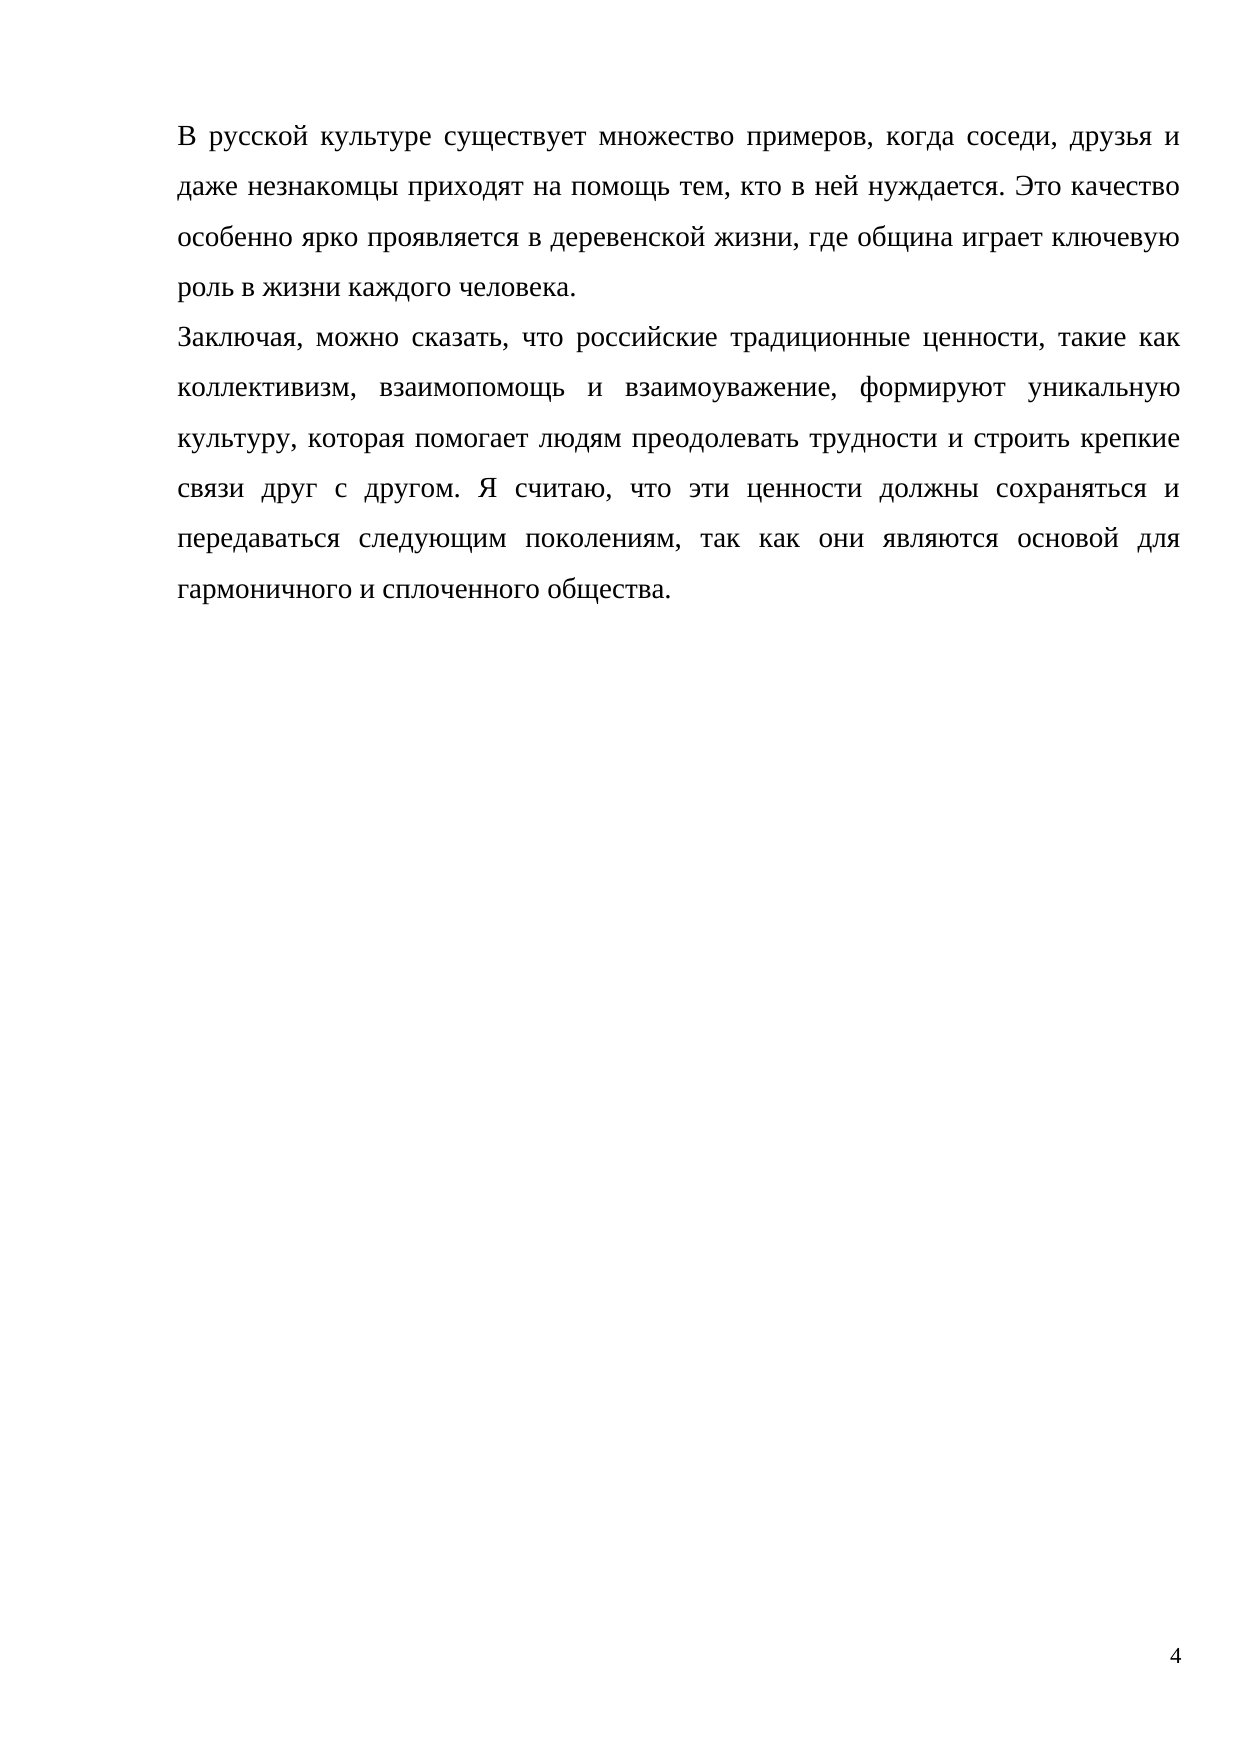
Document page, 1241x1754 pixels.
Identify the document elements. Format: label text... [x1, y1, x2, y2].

text Заключая, можно сказать, что российские традиционные ценности, такие как коллективизм, взаимопомощь и взаимоуважение, формируют уникальную культуру, которая помогает людям преодолевать трудности и строить крепкие связи друг с другом. Я считаю, что эти ценности должны сохраняться и передаваться следующим поколениям, так как они являются основой для гармоничного и сплоченного общества. [177, 319, 1181, 604]
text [177, 118, 1181, 302]
